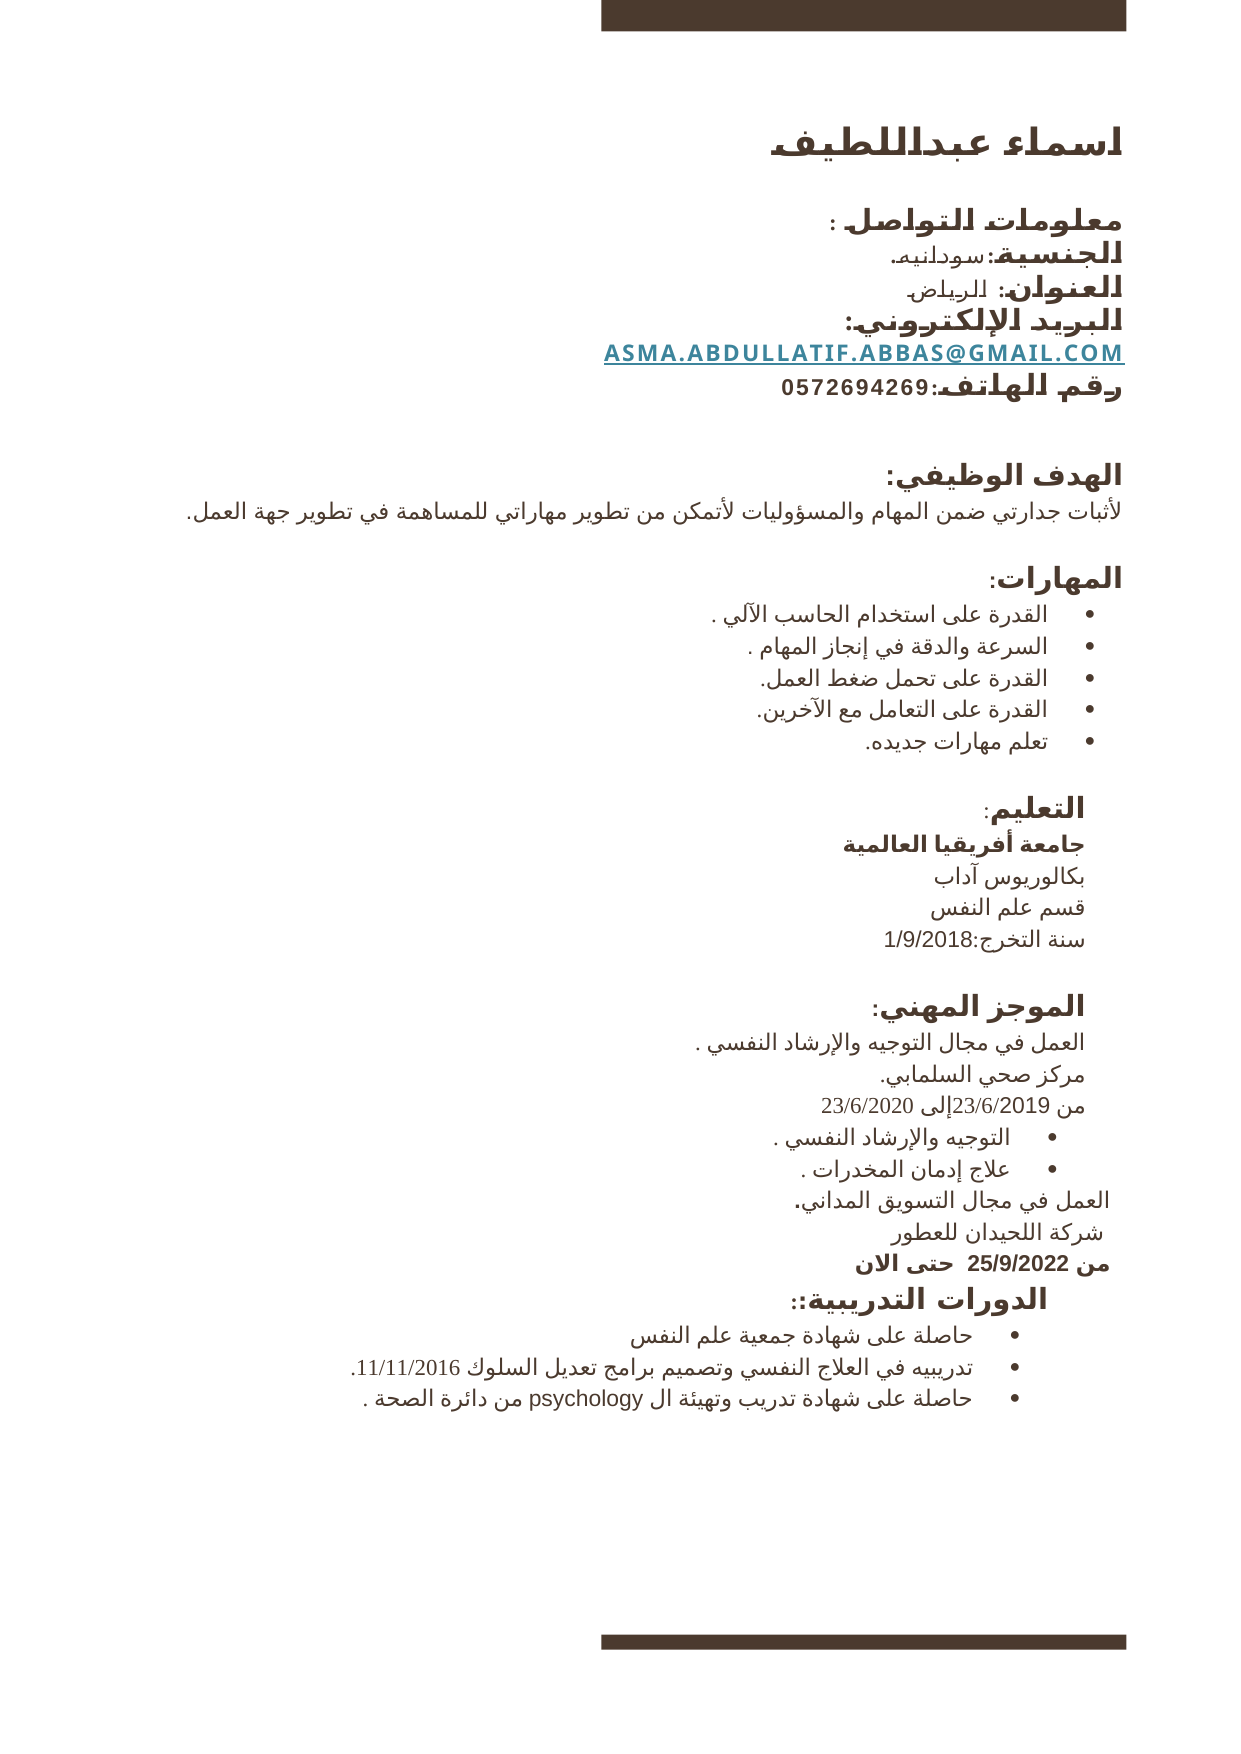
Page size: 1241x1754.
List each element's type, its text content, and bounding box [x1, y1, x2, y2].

text الموجز المهني: [117, 989, 1086, 1023]
text الدورات التدريبية:: [117, 1282, 1048, 1316]
text مركز صحي السلمابي. [117, 1061, 1086, 1087]
list السرعة والدقة في إنجاز المهام . [117, 633, 1086, 659]
text الجنسية:سودانيه. [117, 236, 1123, 270]
text اسماء عبداللطيف [117, 120, 1123, 163]
text المهارات: [117, 561, 1123, 595]
text شركة اللحيدان للعطور [117, 1219, 1123, 1245]
text بكالوريوس آداب [117, 863, 1086, 889]
text لأثبات جدارتي ضمن المهام والمسؤوليات لأتمكن من تطوير مهاراتي للمساهمة في تطوير جهة العمل. [117, 498, 1123, 524]
text التعليم: [117, 791, 1086, 824]
text معلومات التواصل : [117, 203, 1123, 236]
text الهدف الوظيفي: [117, 458, 1123, 492]
text جامعة أفريقيا العالمية [117, 831, 1086, 858]
text قسم علم النفس [117, 894, 1086, 921]
list القدرة على تحمل ضغط العمل. [117, 665, 1086, 691]
list تدريبيه في العلاج النفسي وتصميم برامج تعديل السلوك 11/11/2016. [117, 1354, 1011, 1380]
text العنوان: الرياض [117, 270, 1123, 303]
list القدرة على التعامل مع الآخرين. [117, 696, 1086, 723]
text رقم الهاتف:0572694269 [117, 368, 1123, 402]
text العمل في مجال التوجيه والإرشاد النفسي . [117, 1029, 1086, 1056]
text من 23/6/2019إلى 23/6/2020 [117, 1092, 1086, 1119]
text سنة التخرج:1/9/2018 [117, 926, 1086, 952]
list التوجيه والإرشاد النفسي . [117, 1124, 1048, 1151]
text البريد الإلكتروني: [117, 303, 1123, 337]
text العمل في مجال التسويق المداني. [117, 1187, 1123, 1214]
list حاصلة على شهادة جمعية علم النفس [117, 1322, 1011, 1349]
text من 25/9/2022 حتى الان [117, 1250, 1123, 1277]
text Asma.abdullatif.abbas@gmail.com [117, 337, 1123, 368]
list حاصلة على شهادة تدريب وتهيئة ال psychology من دائرة الصحة . [117, 1385, 1011, 1412]
list تعلم مهارات جديده. [117, 728, 1086, 754]
list علاج إدمان المخدرات . [117, 1156, 1048, 1182]
list القدرة على استخدام الحاسب الآلي . [117, 602, 1086, 628]
